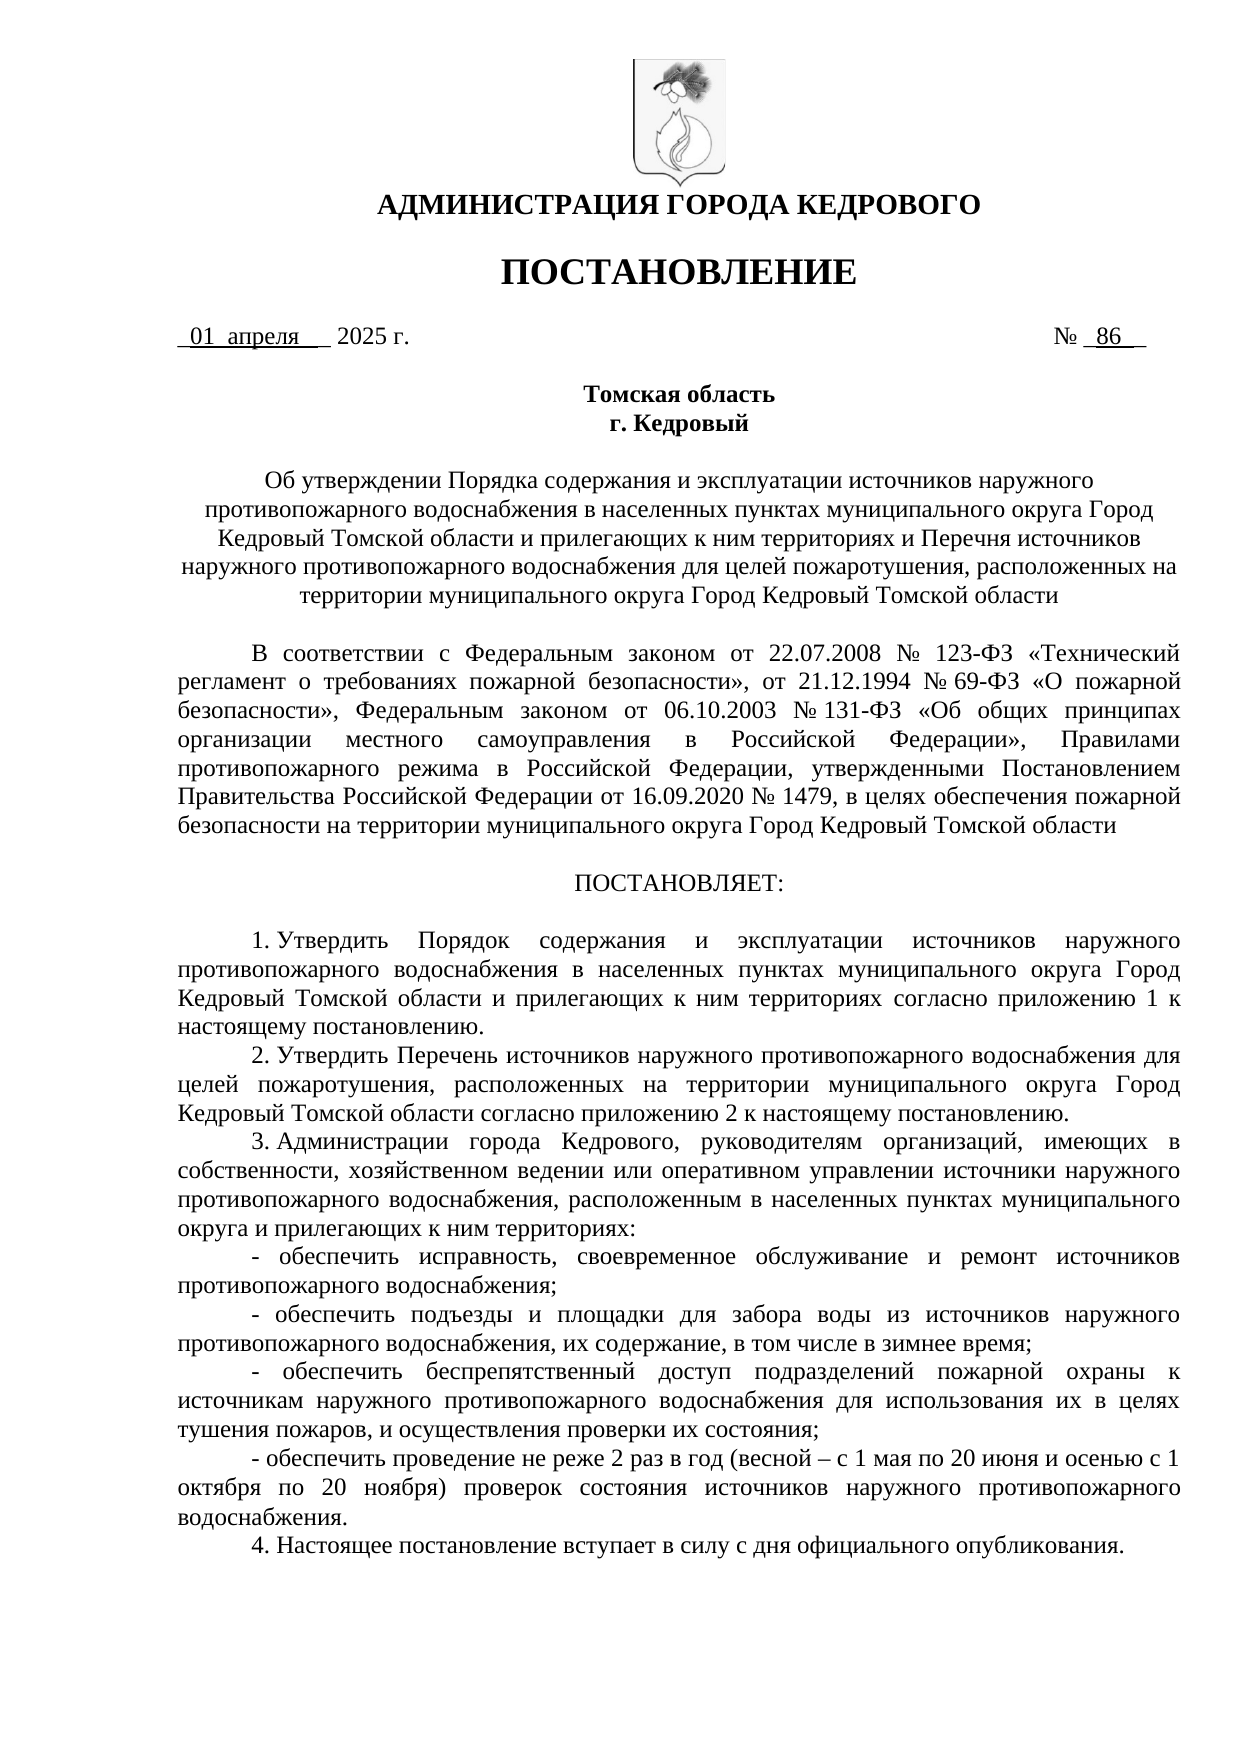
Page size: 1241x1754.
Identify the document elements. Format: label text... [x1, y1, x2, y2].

text - обеспечить беспрепятственный доступ подразделений пожарной охраны к источникам наружного противопожарного водоснабжения для использования их в целях тушения пожаров, и осуществления проверки их состояния; [177, 1356, 1181, 1443]
text - обеспечить проведение не реже 2 раз в год (весной – с 1 мая по 20 июня и осенью с 1 октября по 20 ноября) проверок состояния источников наружного противопожарного водоснабжения. [177, 1443, 1181, 1531]
text 2. Утвердить Перечень источников наружного противопожарного водоснабжения для целей пожаротушения, расположенных на территории муниципального округа Город Кедровый Томской области согласно приложению 2 к настоящему постановлению. [177, 1040, 1181, 1126]
text ПОСТАНОВЛЕНИЕ [177, 249, 1181, 293]
text _01 апреля _ 2025 г. № _86 _ [177, 321, 1181, 350]
text г. Кедровый [177, 408, 1181, 436]
text 3. Администрации города Кедрового, руководителям организаций, имеющих в собственности, хозяйственном ведении или оперативном управлении источники наружного противопожарного водоснабжения, расположенным в населенных пунктах муниципального округа и прилегающих к ним территориях: [177, 1126, 1181, 1241]
text - обеспечить исправность, своевременное обслуживание и ремонт источников противопожарного водоснабжения; [177, 1241, 1181, 1299]
picture [633, 59, 726, 188]
text Томская область [177, 379, 1181, 408]
text В соответствии с Федеральным законом от 22.07.2008 № 123-ФЗ «Технический регламент о требованиях пожарной безопасности», от 21.12.1994 № 69-ФЗ «О пожарной безопасности», Федеральным законом от 06.10.2003 № 131-ФЗ «Об общих принципах организации местного самоуправления в Российской Федерации», Правилами противопожарного режима в Российской Федерации, утвержденными Постановлением Правительства Российской Федерации от 16.09.2020 № 1479, в целях обеспечения пожарной безопасности на территории муниципального округа Город Кедровый Томской области [177, 638, 1181, 839]
text Об утверждении Порядка содержания и эксплуатации источников наружного противопожарного водоснабжения в населенных пунктах муниципального округа Город Кедровый Томской области и прилегающих к ним территориях и Перечня источников наружного противопожарного водоснабжения для целей пожаротушения, расположенных на территории муниципального округа Город Кедровый Томской области [177, 465, 1181, 609]
text АДМИНИСТРАЦИЯ ГОРОДА КЕДРОВОГО [177, 187, 1181, 221]
text ПОСТАНОВЛЯЕТ: [177, 868, 1181, 896]
text 4. Настоящее постановление вступает в силу с дня официального опубликования. [177, 1531, 1181, 1559]
text 1. Утвердить Порядок содержания и эксплуатации источников наружного противопожарного водоснабжения в населенных пунктах муниципального округа Город Кедровый Томской области и прилегающих к ним территориях согласно приложению 1 к настоящему постановлению. [177, 925, 1181, 1040]
text - обеспечить подъезды и площадки для забора воды из источников наружного противопожарного водоснабжения, их содержание, в том числе в зимнее время; [177, 1299, 1181, 1356]
